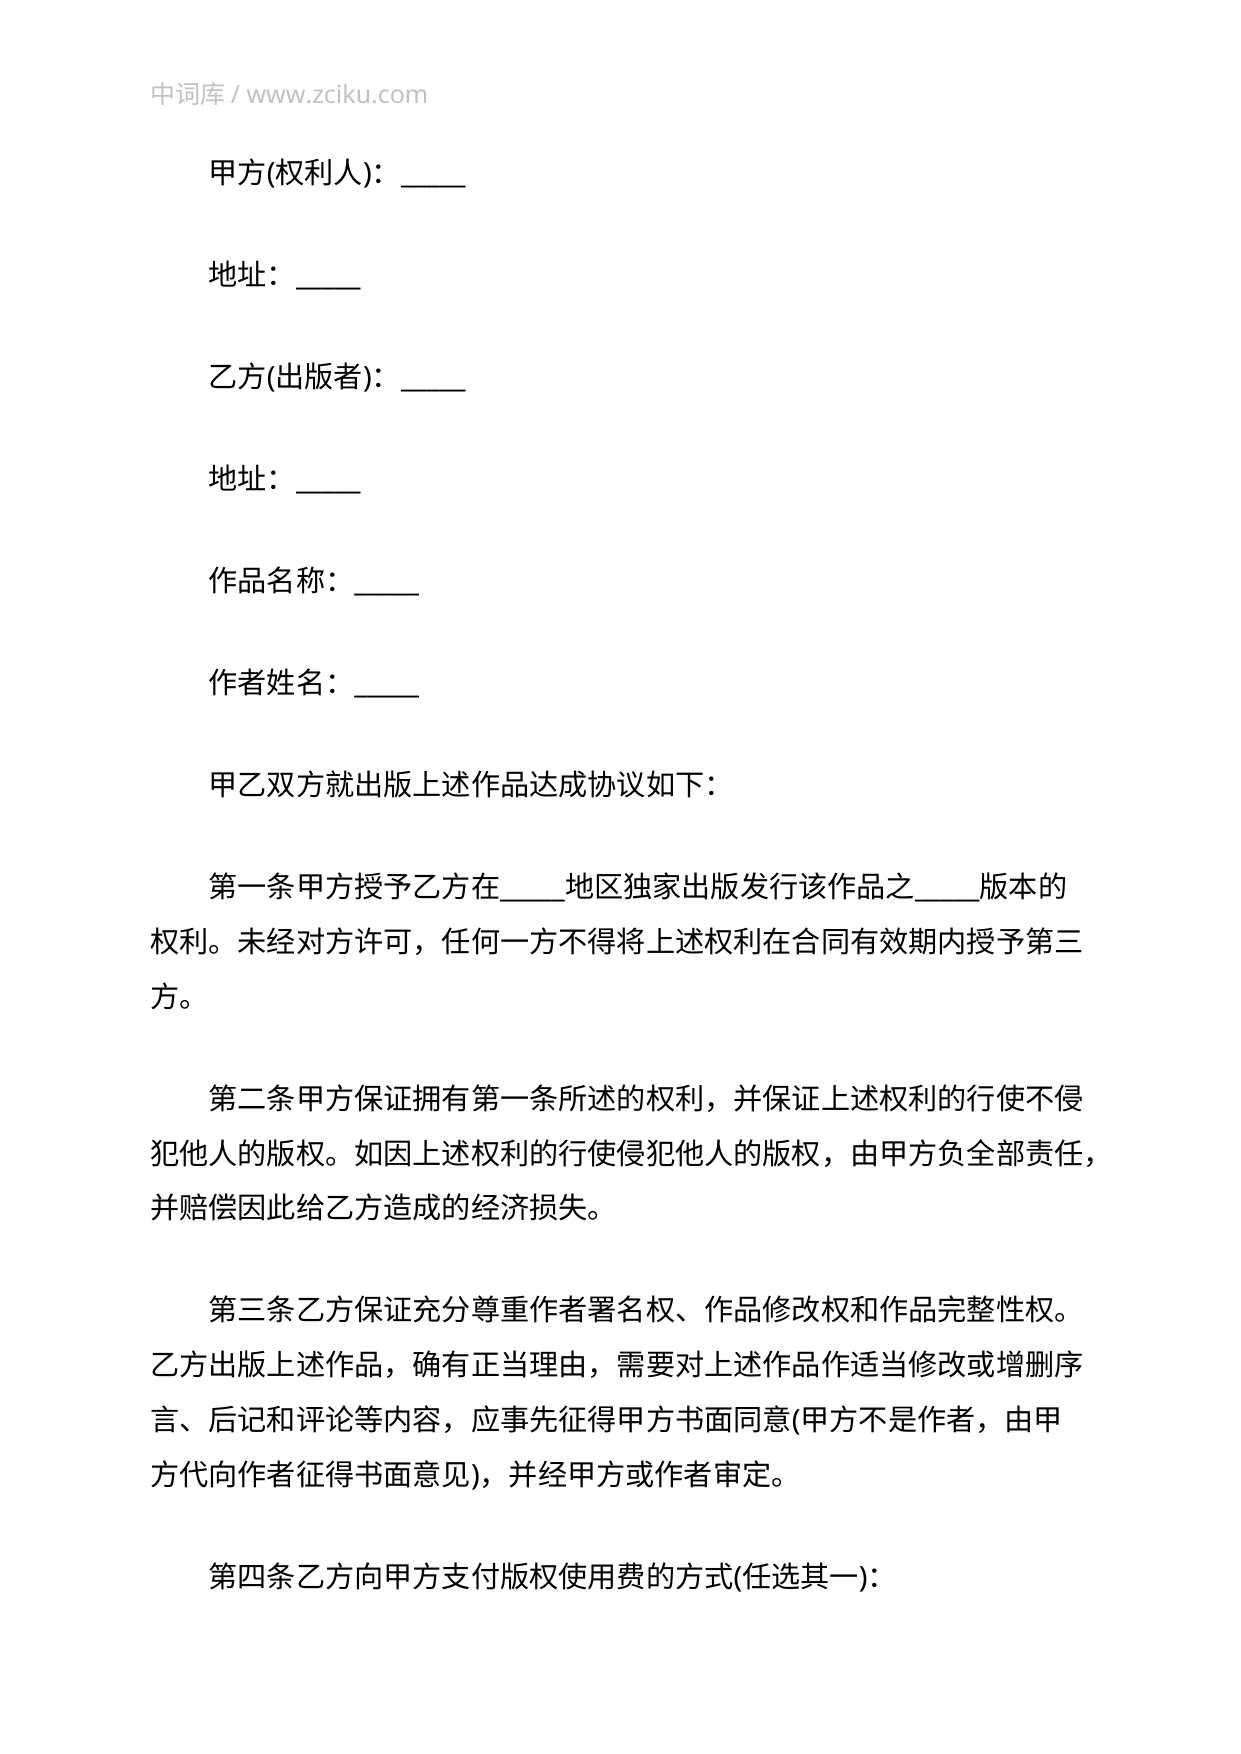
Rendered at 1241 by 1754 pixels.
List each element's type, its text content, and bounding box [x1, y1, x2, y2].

text 第一条甲方授予乙方在_____地区独家出版发行该作品之_____版本的权利。未经对方许可，任何一方不得将上述权利在合同有效期内授予第三方。 [150, 864, 1090, 1016]
text 第三条乙方保证充分尊重作者署名权、作品修改权和作品完整性权。乙方出版上述作品，确有正当理由，需要对上述作品作适当修改或增删序言、后记和评论等内容，应事先征得甲方书面同意(甲方不是作者，由甲方代向作者征得书面意见)，并经甲方或作者审定。 [150, 1287, 1090, 1494]
text 甲乙双方就出版上述作品达成协议如下： [150, 762, 1090, 804]
text 乙方(出版者)：_____ [150, 354, 1090, 396]
text 作品名称：_____ [150, 558, 1090, 600]
text 第四条乙方向甲方支付版权使用费的方式(任选其一)： [150, 1554, 1090, 1596]
text 作者姓名：_____ [150, 660, 1090, 702]
text 地址：_____ [150, 456, 1090, 498]
text 甲方(权利人)：_____ [150, 150, 1090, 192]
text 第二条甲方保证拥有第一条所述的权利，并保证上述权利的行使不侵犯他人的版权。如因上述权利的行使侵犯他人的版权，由甲方负全部责任，并赔偿因此给乙方造成的经济损失。 [150, 1075, 1090, 1227]
text 地址：_____ [150, 252, 1090, 294]
